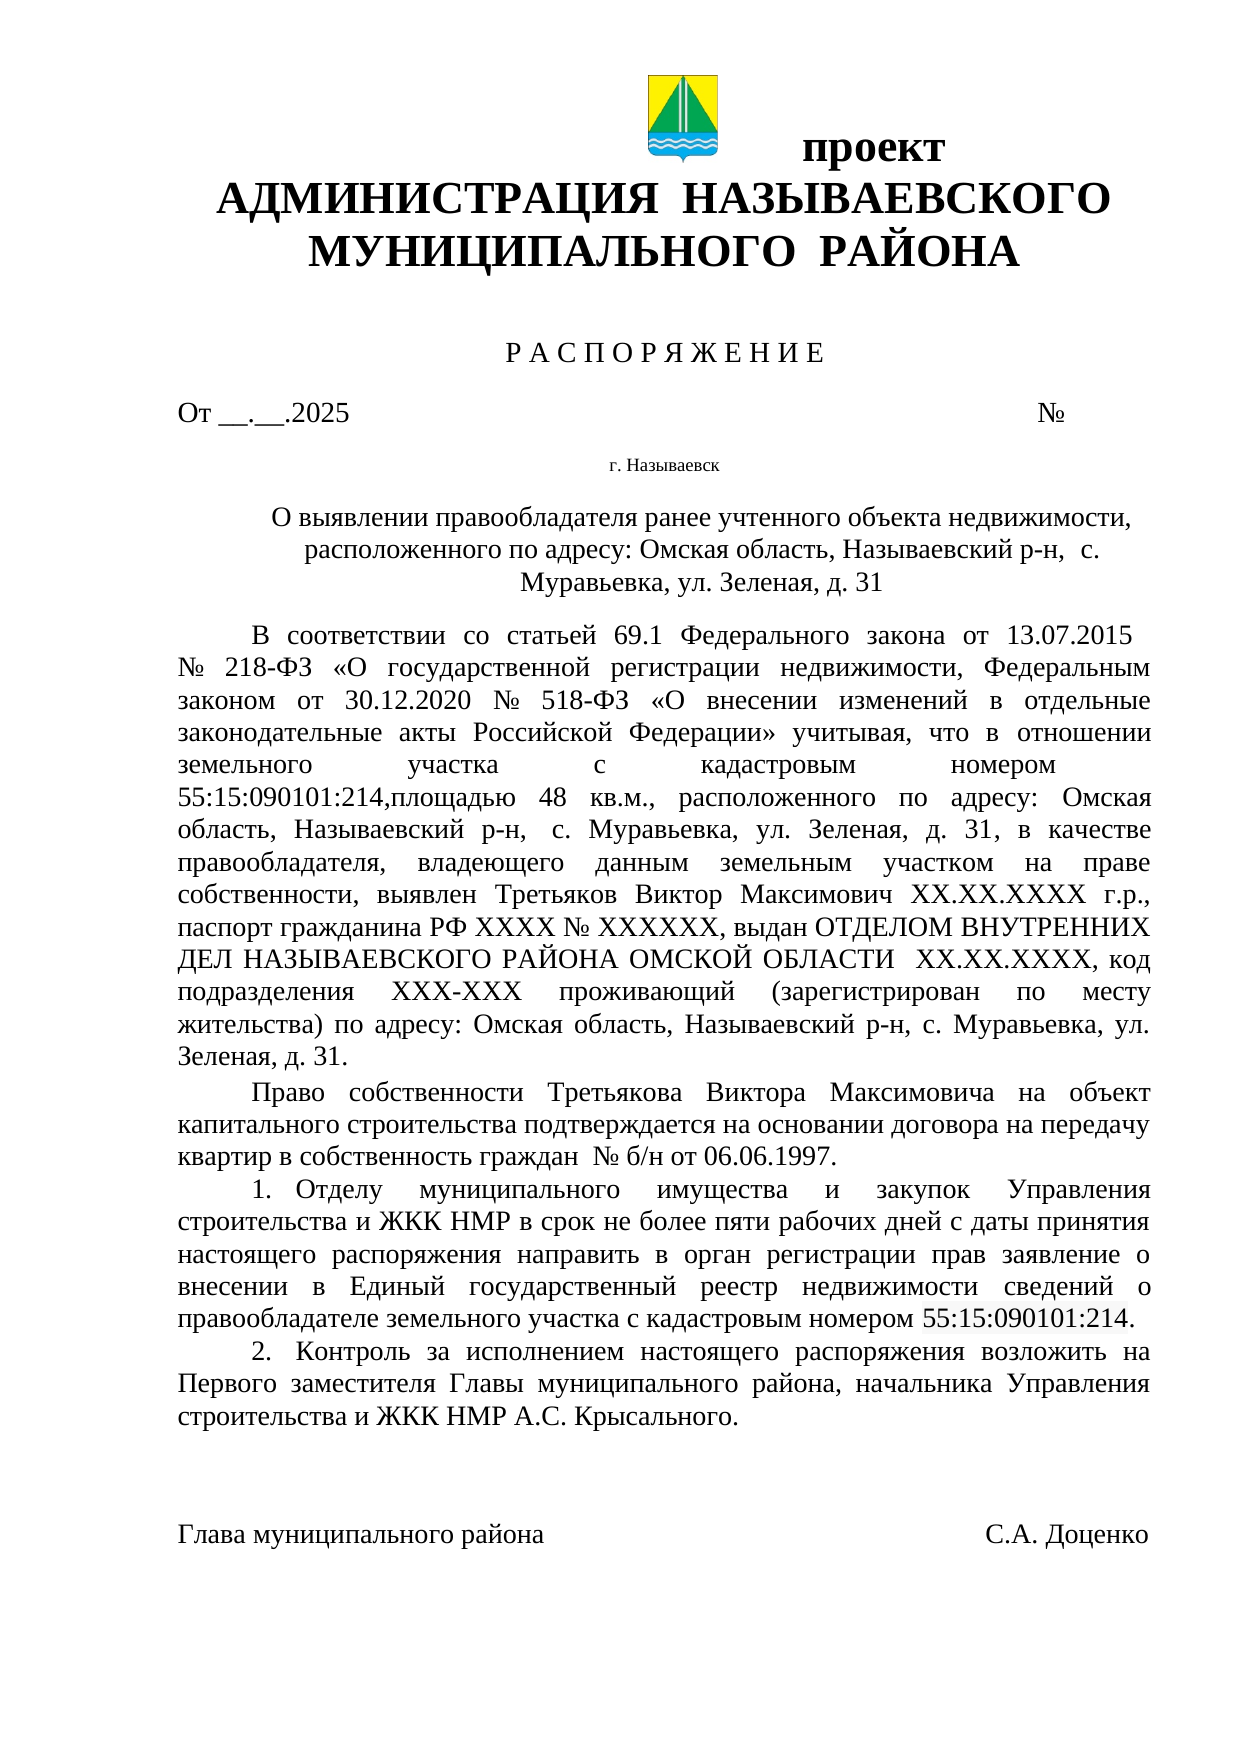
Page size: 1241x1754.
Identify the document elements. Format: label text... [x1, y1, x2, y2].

text От __.__.2025 № [177, 395, 1152, 428]
text О выявлении правообладателя ранее учтенного объекта недвижимости, расположенного по адресу: Омская область, Называевский р-н, с. Муравьевка, ул. Зеленая, д. 31 [252, 500, 1152, 597]
text Право собственности Третьякова Виктора Максимовича на объект капитального строительства подтверждается на основании договора на передачу квартир в собственность граждан № б/н от 06.06.1997. [177, 1075, 1152, 1172]
list Отделу муниципального имущества и закупок Управления строительства и ЖКК НМР в срок не более пяти рабочих дней с даты принятия настоящего распоряжения направить в орган регистрации прав заявление о внесении в Единый государственный реестр недвижимости сведений о правообладателе земельного участка с кадастровым номером 55:15:090101:214. [177, 1172, 1152, 1334]
picture [648, 138, 718, 163]
text г. Называевск [177, 454, 1152, 476]
title проект [177, 118, 1152, 171]
text В соответствии со статьей 69.1 Федерального закона от 13.07.2015 № 218-ФЗ «О государственной регистрации недвижимости, Федеральным законом от 30.12.2020 № 518-ФЗ «О внесении изменений в отдельные законодательные акты Российской Федерации» учитывая, что в отношении земельного участка с кадастровым номером 55:15:090101:214,площадью 48 кв.м., расположенного по адресу: Омская область, Называевский р-н, с. Муравьевка, ул. Зеленая, д. 31, в качестве правообладателя, владеющего данным земельным участком на праве собственности, выявлен Третьяков Виктор Максимович ХХ.ХХ.ХХХХ г.р., паспорт гражданина РФ ХХХХ № ХХХХХХ, выдан ОТДЕЛОМ ВНУТРЕННИХ ДЕЛ НАЗЫВАЕВСКОГО РАЙОНА ОМСКОЙ ОБЛАСТИ ХХ.ХХ.ХХХХ, код подразделения ХХХ-ХХХ проживающий (зарегистрирован по месту жительства) по адресу: Омская область, Называевский р-н, с. Муравьевка, ул. Зеленая, д. 31. [177, 618, 1152, 1072]
list Контроль за исполнением настоящего распоряжения возложить на Первого заместителя Главы муниципального района, начальника Управления строительства и ЖКК НМР А.С. Крысального. [177, 1334, 1152, 1431]
picture [648, 75, 718, 133]
title АДМИНИСТРАЦИЯ НАЗЫВАЕВСКОГО МУНИЦИПАЛЬНОГО РАЙОНА [177, 171, 1152, 276]
text Глава муниципального района С.А. Доценко [177, 1517, 1152, 1549]
text Р А С П О Р Я Ж Е Н И Е [177, 336, 1152, 369]
